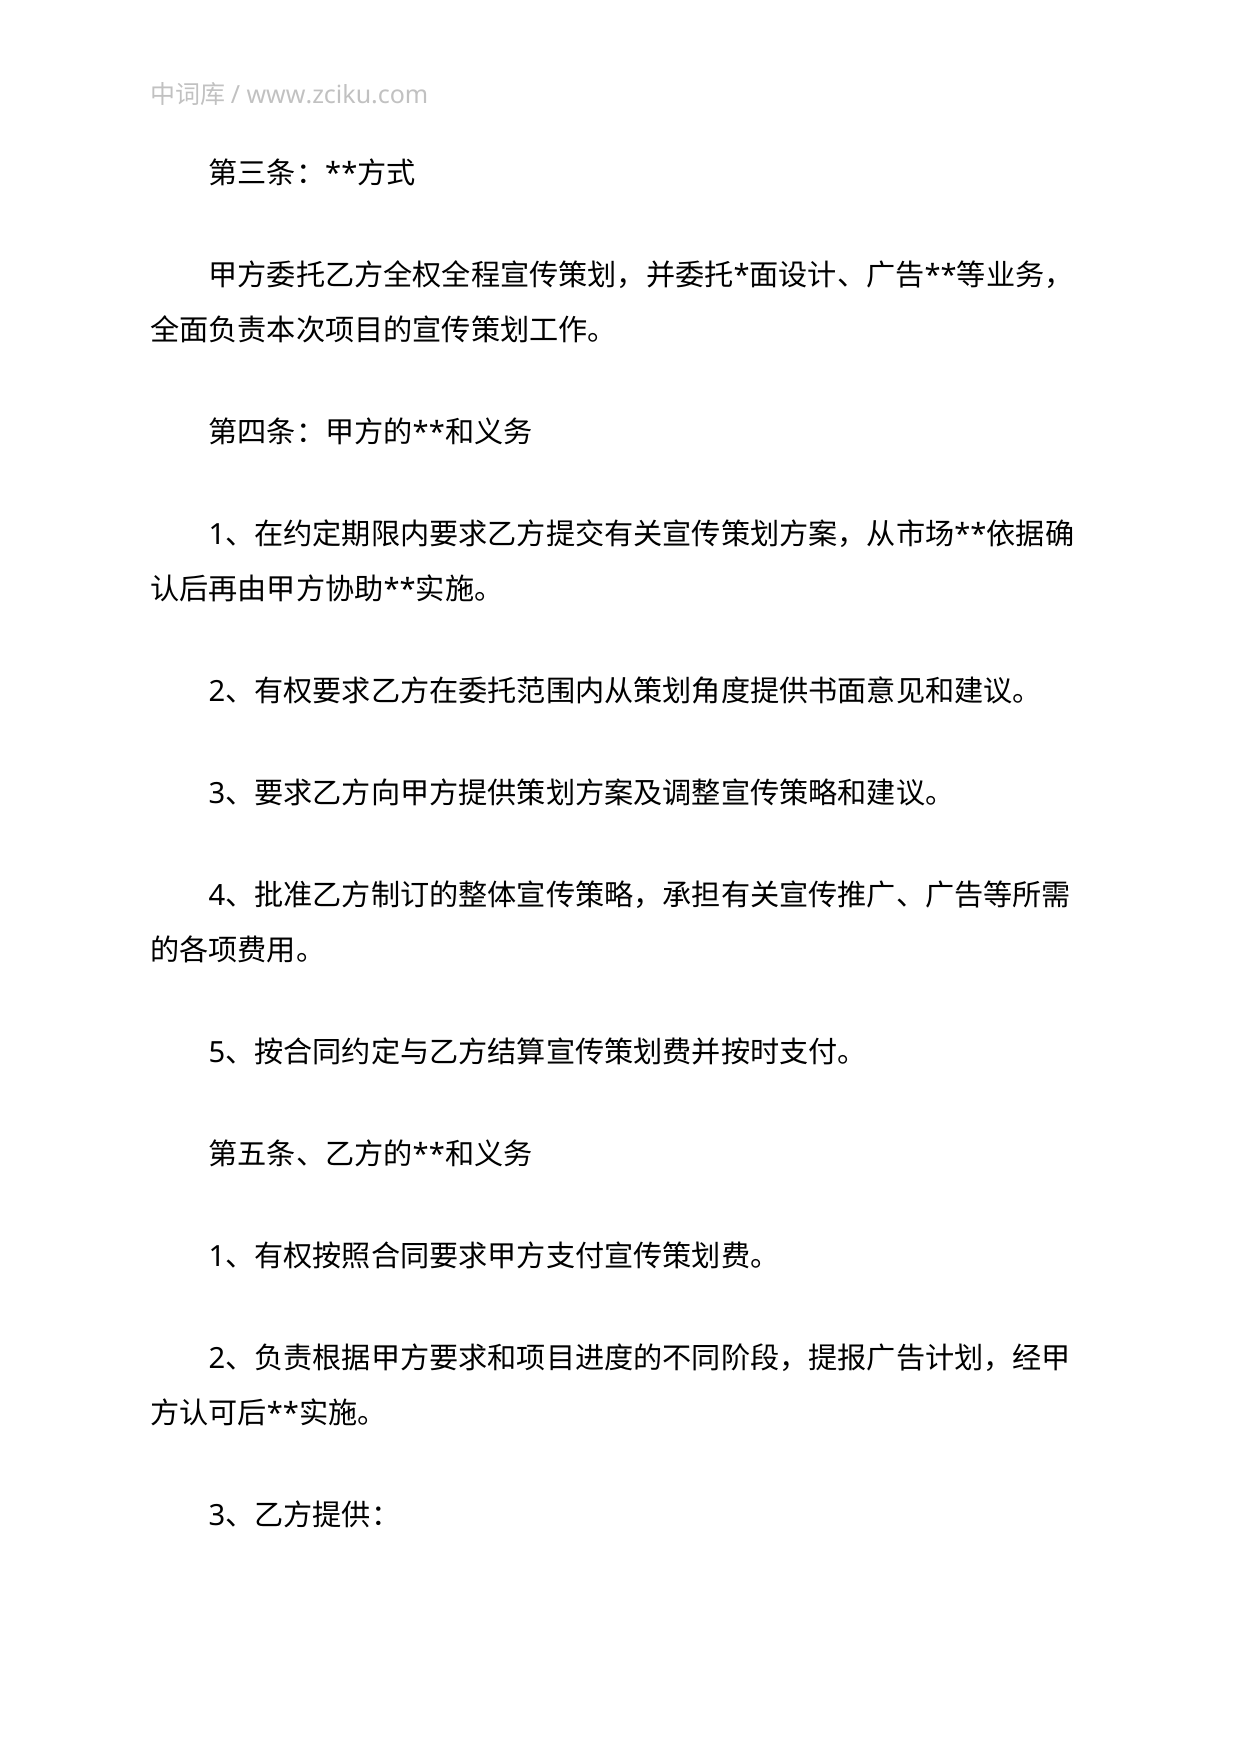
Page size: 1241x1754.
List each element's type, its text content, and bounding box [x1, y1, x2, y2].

text 3、乙方提供： [150, 1491, 1090, 1534]
text 甲方委托乙方全权全程宣传策划，并委托*面设计、广告**等业务，全面负责本次项目的宣传策划工作。 [150, 252, 1090, 349]
text 2、有权要求乙方在委托范围内从策划角度提供书面意见和建议。 [150, 668, 1090, 710]
text 4、批准乙方制订的整体宣传策略，承担有关宣传推广、广告等所需的各项费用。 [150, 872, 1090, 969]
text 3、要求乙方向甲方提供策划方案及调整宣传策略和建议。 [150, 770, 1090, 812]
text 第三条：**方式 [150, 150, 1090, 192]
text 2、负责根据甲方要求和项目进度的不同阶段，提报广告计划，经甲方认可后**实施。 [150, 1334, 1090, 1432]
text 1、在约定期限内要求乙方提交有关宣传策划方案，从市场**依据确认后再由甲方协助**实施。 [150, 511, 1090, 608]
text 5、按合同约定与乙方结算宣传策划费并按时支付。 [150, 1028, 1090, 1071]
text 第四条：甲方的**和义务 [150, 409, 1090, 451]
text 第五条、乙方的**和义务 [150, 1130, 1090, 1173]
text 1、有权按照合同要求甲方支付宣传策划费。 [150, 1232, 1090, 1275]
